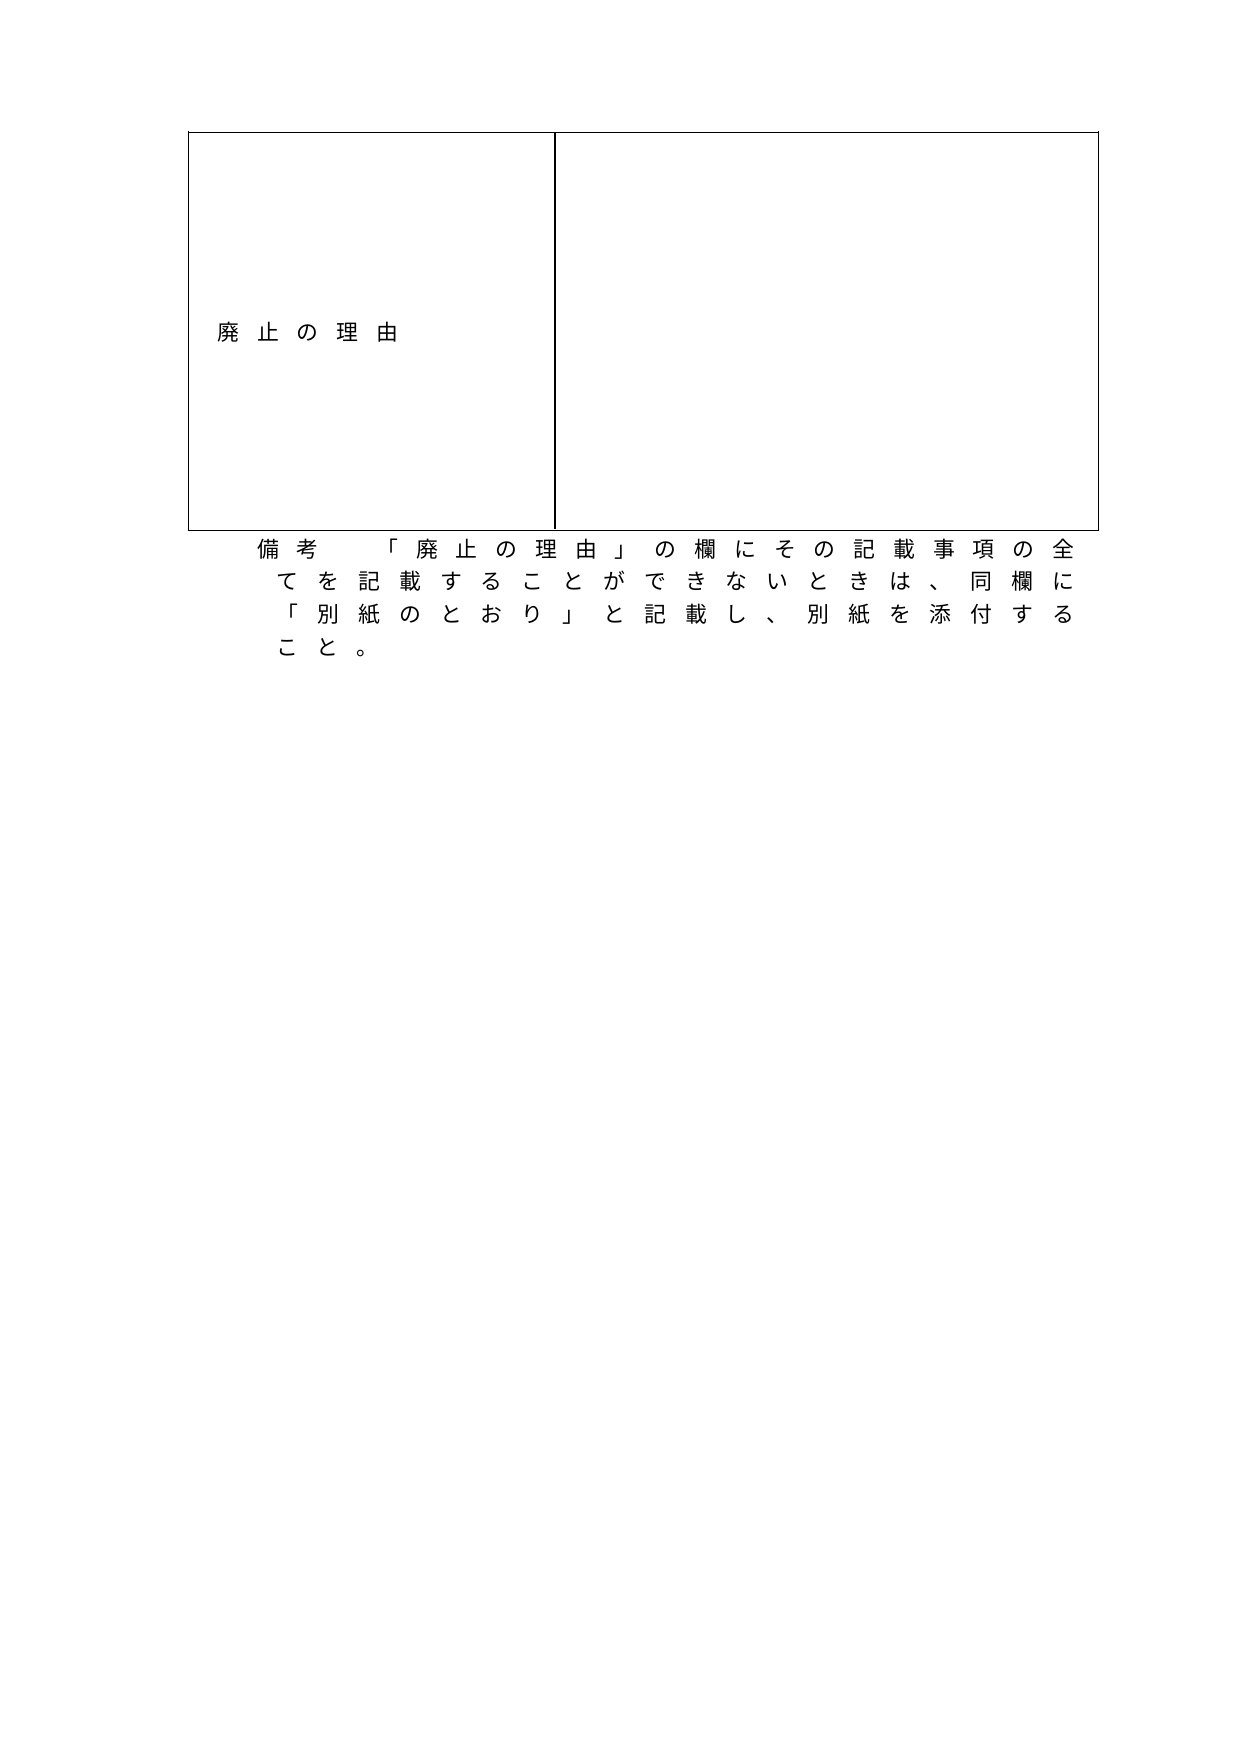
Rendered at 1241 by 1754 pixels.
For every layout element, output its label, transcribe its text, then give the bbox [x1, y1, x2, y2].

text 備考 「廃止の理由」の欄にその記載事項の全てを記載することができないときは、同欄に「別紙のとおり」と記載し、別紙を添付すること。 [177, 531, 1092, 662]
table_cell 廃止の理由 [189, 133, 554, 529]
table_cell [556, 133, 1098, 529]
